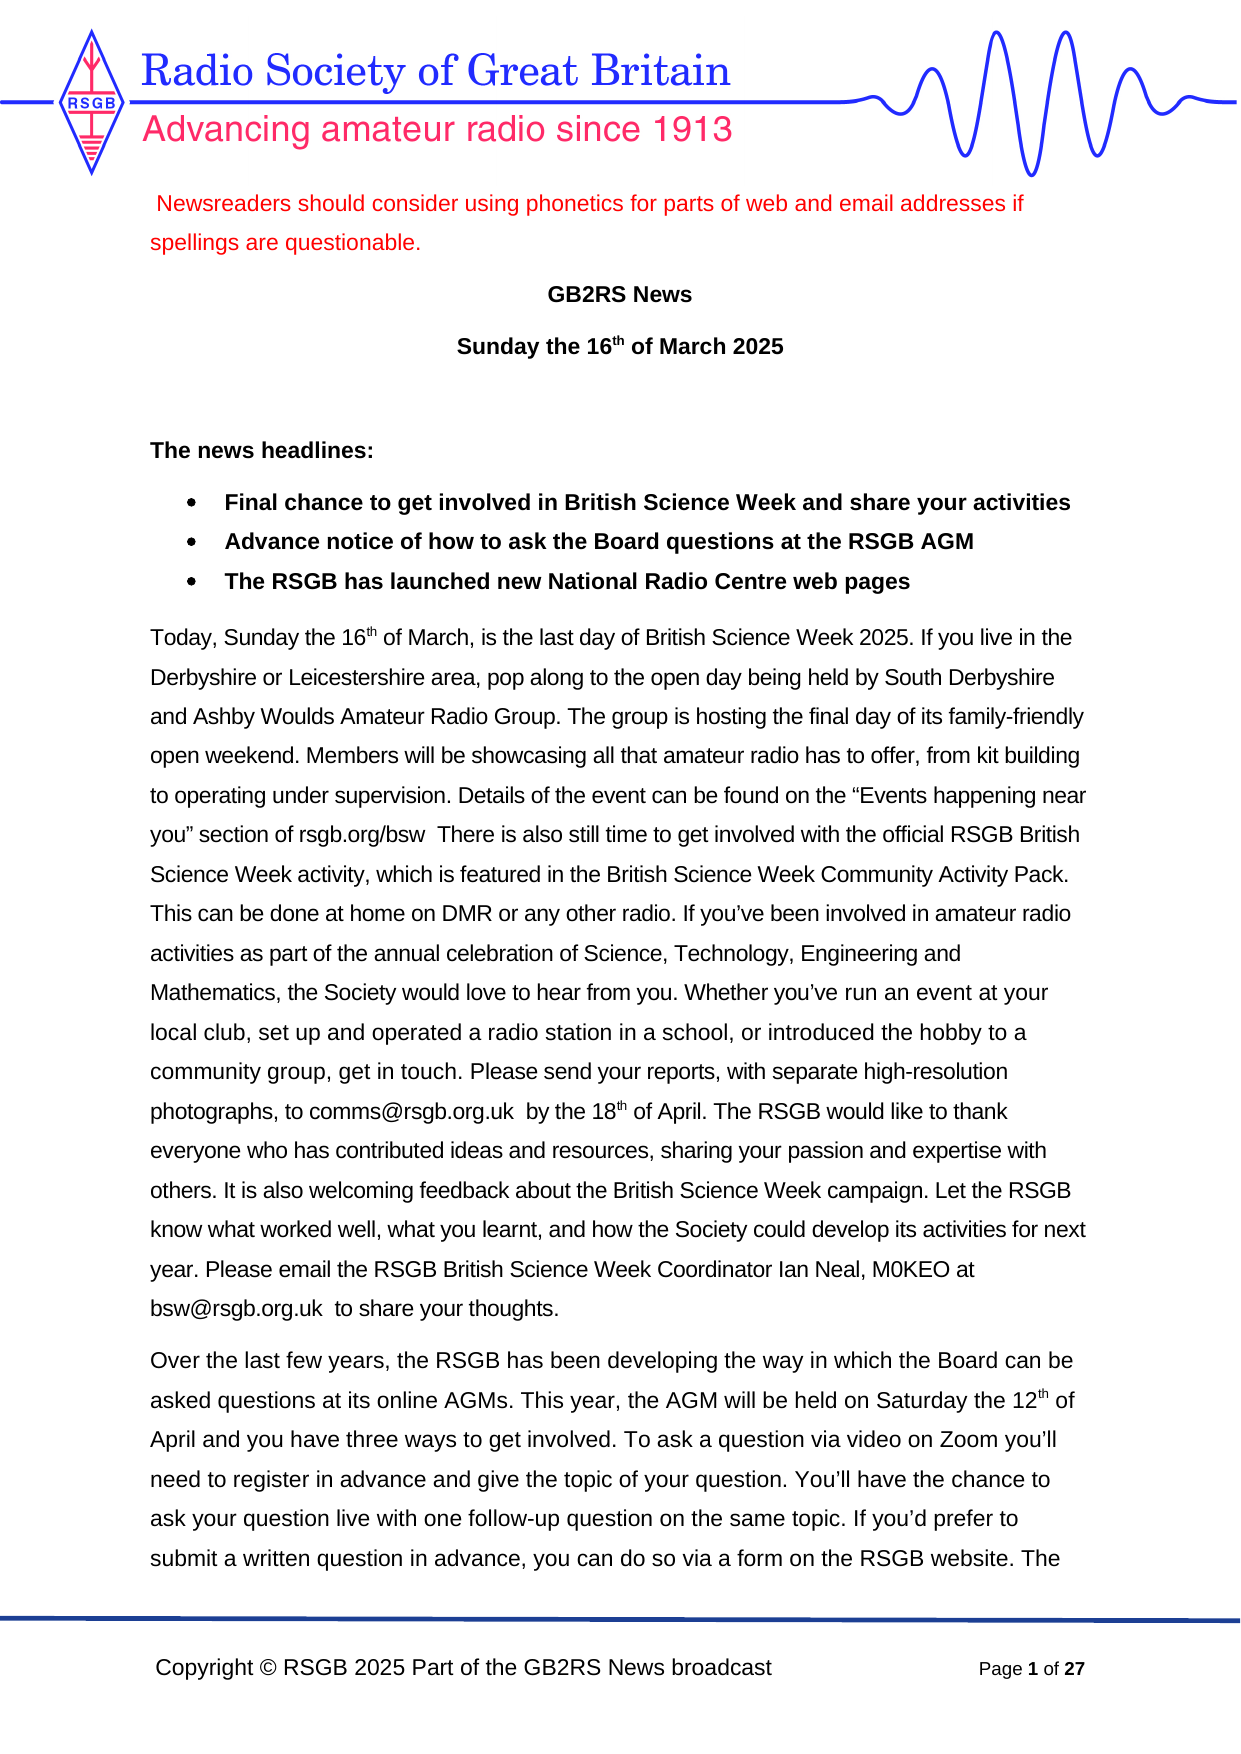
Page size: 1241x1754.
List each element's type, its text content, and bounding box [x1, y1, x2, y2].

text GB2RS News [150, 281, 1090, 307]
list Advance notice of how to ask the Board questions at the RSGB AGM [187, 528, 1090, 555]
list Final chance to get involved in British Science Week and share your activities [187, 489, 1090, 515]
text Newsreaders should consider using phonetics for parts of web and email addresses if spellings are questionable. [150, 186, 1090, 255]
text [150, 1347, 1090, 1571]
picture [0, 16, 1236, 186]
text Sunday the 16th of March 2025 [150, 333, 1090, 359]
text The news headlines: [150, 437, 1090, 463]
list The RSGB has launched new National Radio Centre web pages [187, 568, 1090, 594]
text Today, Sunday the 16th of March, is the last day of British Science Week 2025. If you live in the Derbyshire or Leicestershire area, pop along to the open day being held by South Derbyshire and Ashby Woulds Amateur Radio Group. The group is hosting the final day of its family-friendly open weekend. Members will be showcasing all that amateur radio has to offer, from kit building to operating under supervision. Details of the event can be found on the “Events happening near you” section of rsgb.org/bsw There is also still time to get involved with the official RSGB British Science Week activity, which is featured in the British Science Week Community Activity Pack. This can be done at home on DMR or any other radio. If you’ve been involved in amateur radio activities as part of the annual celebration of Science, Technology, Engineering and Mathematics, the Society would love to hear from you. Whether you’ve run an event at your local club, set up and operated a radio station in a school, or introduced the hobby to a community group, get in touch. Please send your reports, with separate high-resolution photographs, to comms@rsgb.org.uk by the 18th of April. The RSGB would like to thank everyone who has contributed ideas and resources, sharing your passion and expertise with others. It is also welcoming feedback about the British Science Week campaign. Let the RSGB know what worked well, what you learnt, and how the Society could develop its activities for next year. Please email the RSGB British Science Week Coordinator Ian Neal, M0KEO at bsw@rsgb.org.uk to share your thoughts. [150, 624, 1090, 1321]
